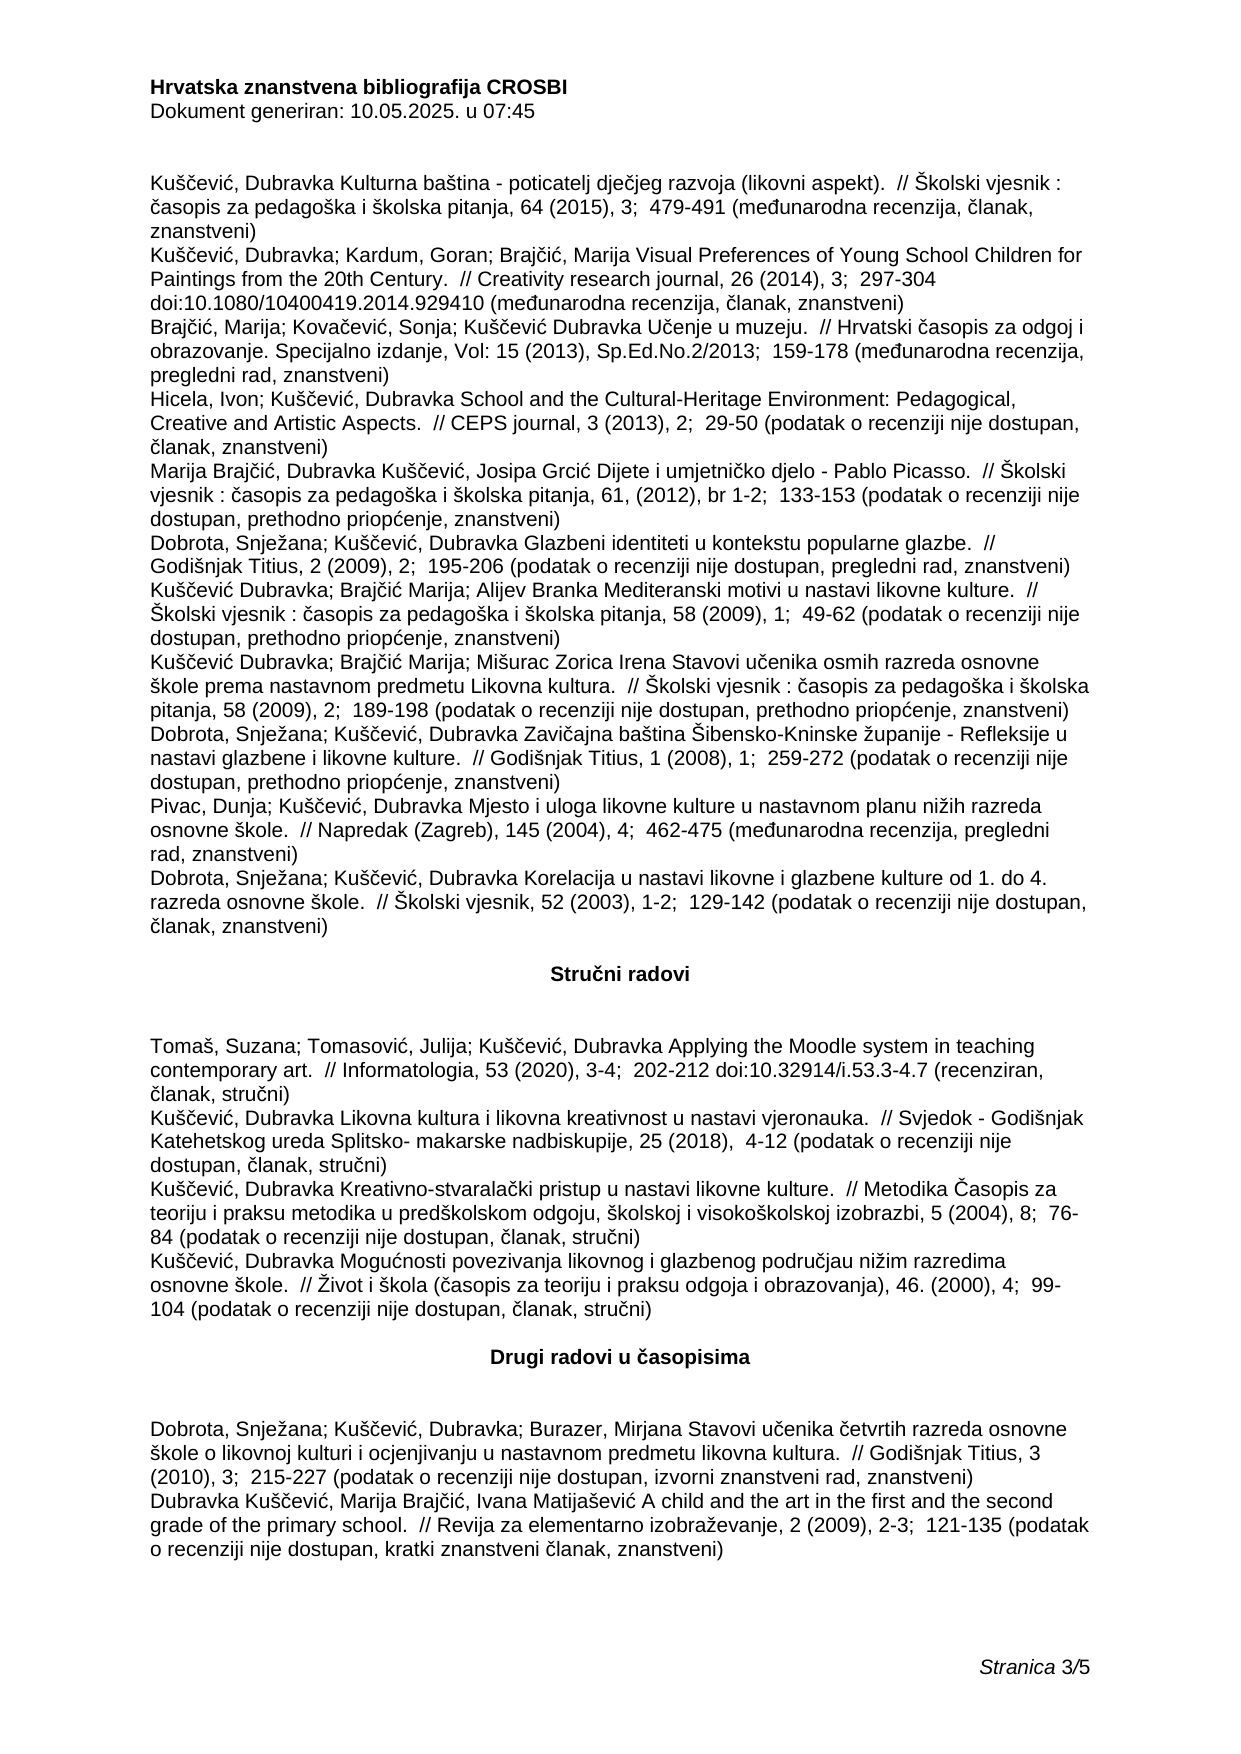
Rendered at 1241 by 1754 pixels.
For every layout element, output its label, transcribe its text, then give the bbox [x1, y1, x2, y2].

text Marija Brajčić, Dubravka Kuščević, Josipa Grcić [150, 458, 1090, 530]
text Kuščević Dubravka; Brajčić Marija; Mišurac Zorica Irena [150, 650, 1090, 722]
text Dubravka Kuščević, Marija Brajčić, Ivana Matijašević [150, 1489, 1090, 1561]
text Dobrota, Snježana; Kuščević, Dubravka [150, 530, 1090, 578]
text Brajčić, Marija; Kovačević, Sonja; Kuščević Dubravka [150, 315, 1090, 387]
text Kuščević, Dubravka; Kardum, Goran; Brajčić, Marija [150, 243, 1090, 315]
text Dobrota, Snježana; Kuščević, Dubravka [150, 722, 1090, 794]
text Dobrota, Snježana; Kuščević, Dubravka [150, 866, 1090, 938]
text Kuščević, Dubravka [150, 1177, 1090, 1249]
text Hicela, Ivon; Kuščević, Dubravka [150, 387, 1090, 458]
text Kuščević Dubravka; Brajčić Marija; Alijev Branka [150, 578, 1090, 650]
subtitle Drugi radovi u časopisima [150, 1345, 1090, 1369]
text Pivac, Dunja; Kuščević, Dubravka [150, 794, 1090, 866]
subtitle Stručni radovi [150, 962, 1090, 986]
text Kuščević, Dubravka [150, 171, 1090, 243]
text Kuščević, Dubravka [150, 1249, 1090, 1321]
text Kuščević, Dubravka [150, 1105, 1090, 1177]
text Dobrota, Snježana; Kuščević, Dubravka; Burazer, Mirjana [150, 1417, 1090, 1489]
text Tomaš, Suzana; Tomasović, Julija; Kuščević, Dubravka [150, 1033, 1090, 1105]
